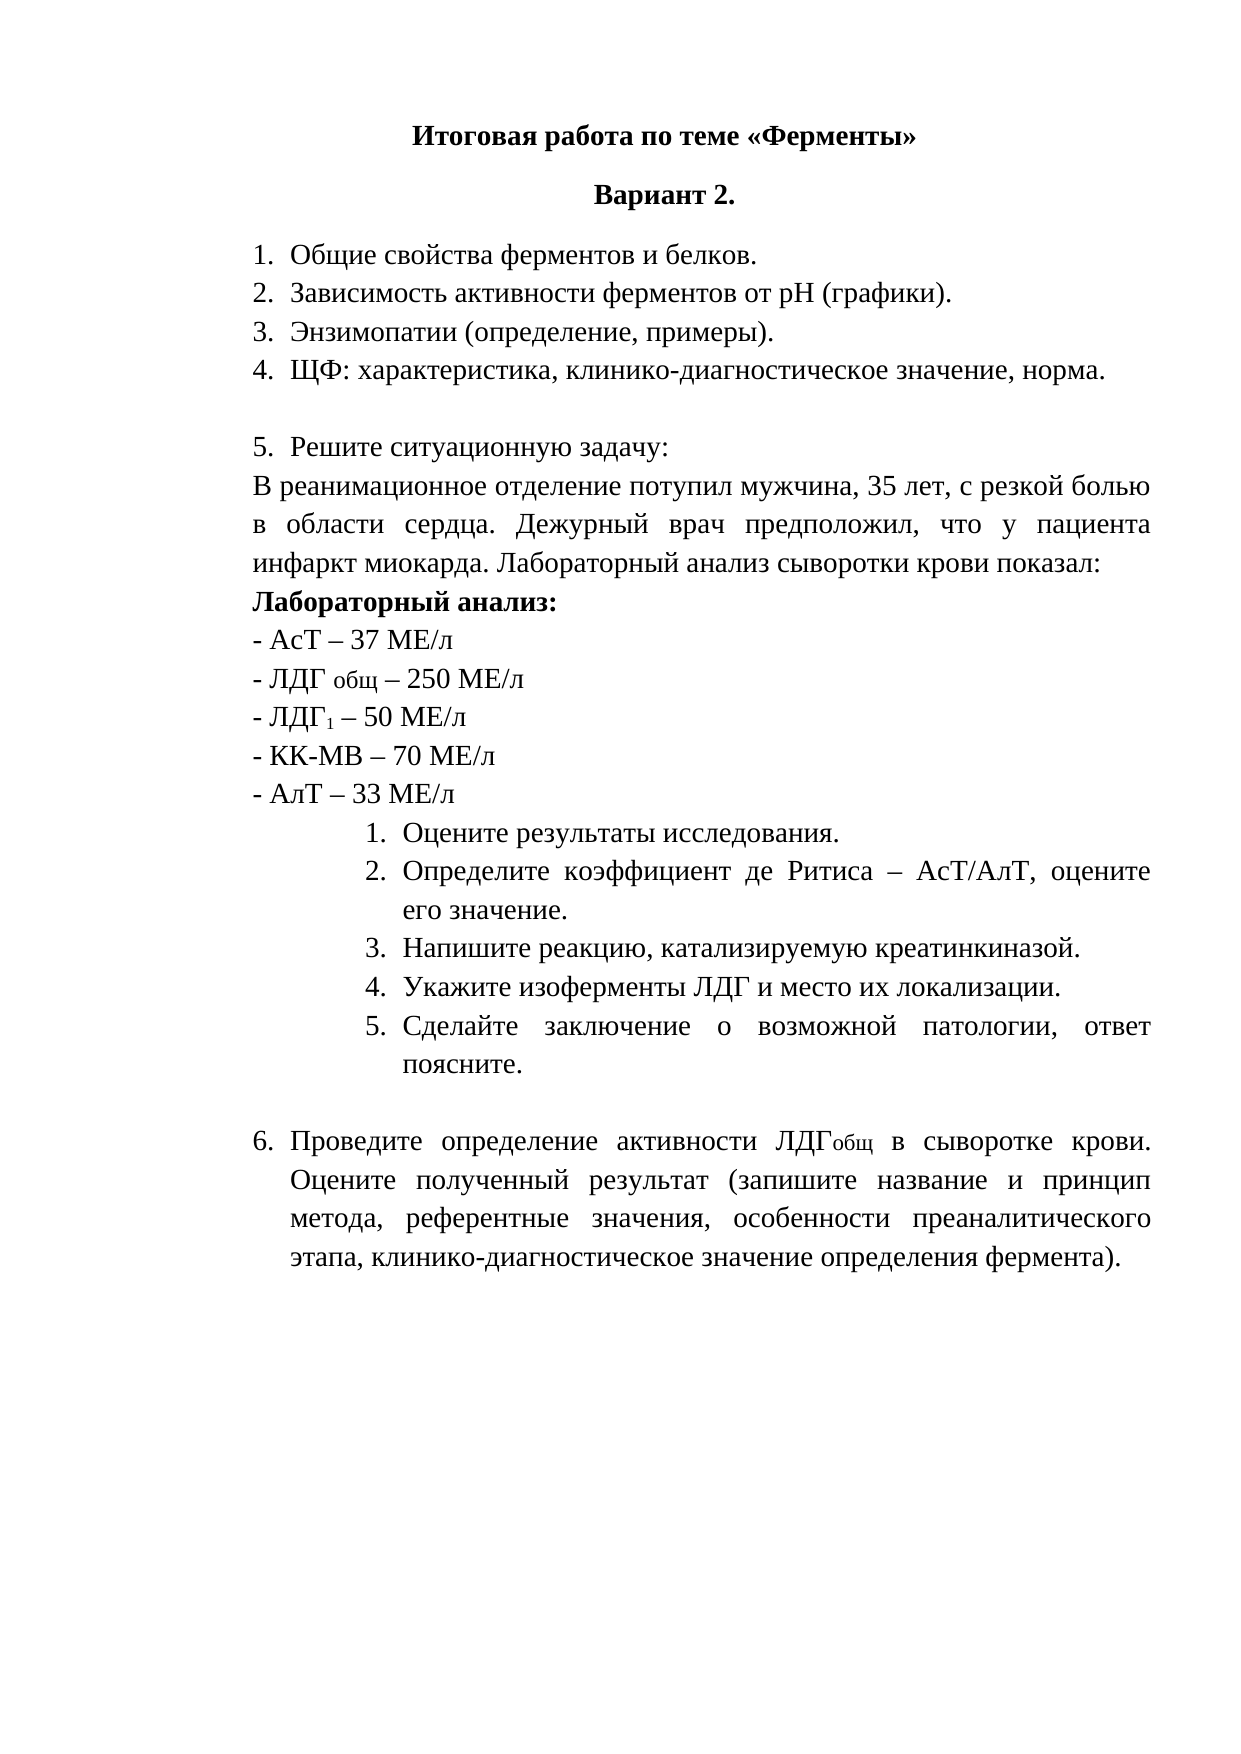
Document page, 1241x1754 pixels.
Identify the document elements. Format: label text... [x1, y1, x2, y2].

list Укажите изоферменты ЛДГ и место их локализации. [365, 969, 1152, 1003]
text - АлТ – 33 МЕ/л [252, 776, 1152, 810]
list Сделайте заключение о возможной патологии, ответ поясните. [365, 1008, 1152, 1080]
text - ЛДГ1 – 50 МЕ/л [252, 699, 1152, 733]
text - ЛДГ общ – 250 МЕ/л [252, 661, 1152, 694]
list Зависимость активности ферментов от рН (графики). [252, 275, 1152, 309]
list Оцените результаты исследования. [365, 815, 1152, 848]
text Вариант 2. [177, 177, 1152, 211]
list Решите ситуационную задачу: [252, 429, 1152, 463]
list ЩФ: характеристика, клинико-диагностическое значение, норма. [252, 352, 1152, 386]
text - АсТ – 37 МЕ/л [252, 622, 1152, 656]
list Напишите реакцию, катализируемую креатинкиназой. [365, 931, 1152, 964]
list Определите коэффициент де Ритиса – АсТ/АлТ, оцените его значение. [365, 853, 1152, 926]
text Итоговая работа по теме «Ферменты» [177, 118, 1152, 152]
list Проведите определение активности ЛДГобщ в сыворотке крови. Оцените полученный результат (запишите название и принцип метода, референтные значения, особенности преаналитического этапа, клинико-диагностическое значение определения фермента). [252, 1123, 1152, 1272]
list Энзимопатии (определение, примеры). [252, 314, 1152, 347]
text Лабораторный анализ: [252, 584, 1152, 617]
list Общие свойства ферментов и белков. [252, 237, 1152, 270]
text В реанимационное отделение потупил мужчина, 35 лет, с резкой болью в области сердца. Дежурный врач предположил, что у пациента инфаркт миокарда. Лабораторный анализ сыворотки крови показал: [252, 468, 1152, 579]
text - КК-МВ – 70 МЕ/л [252, 738, 1152, 771]
